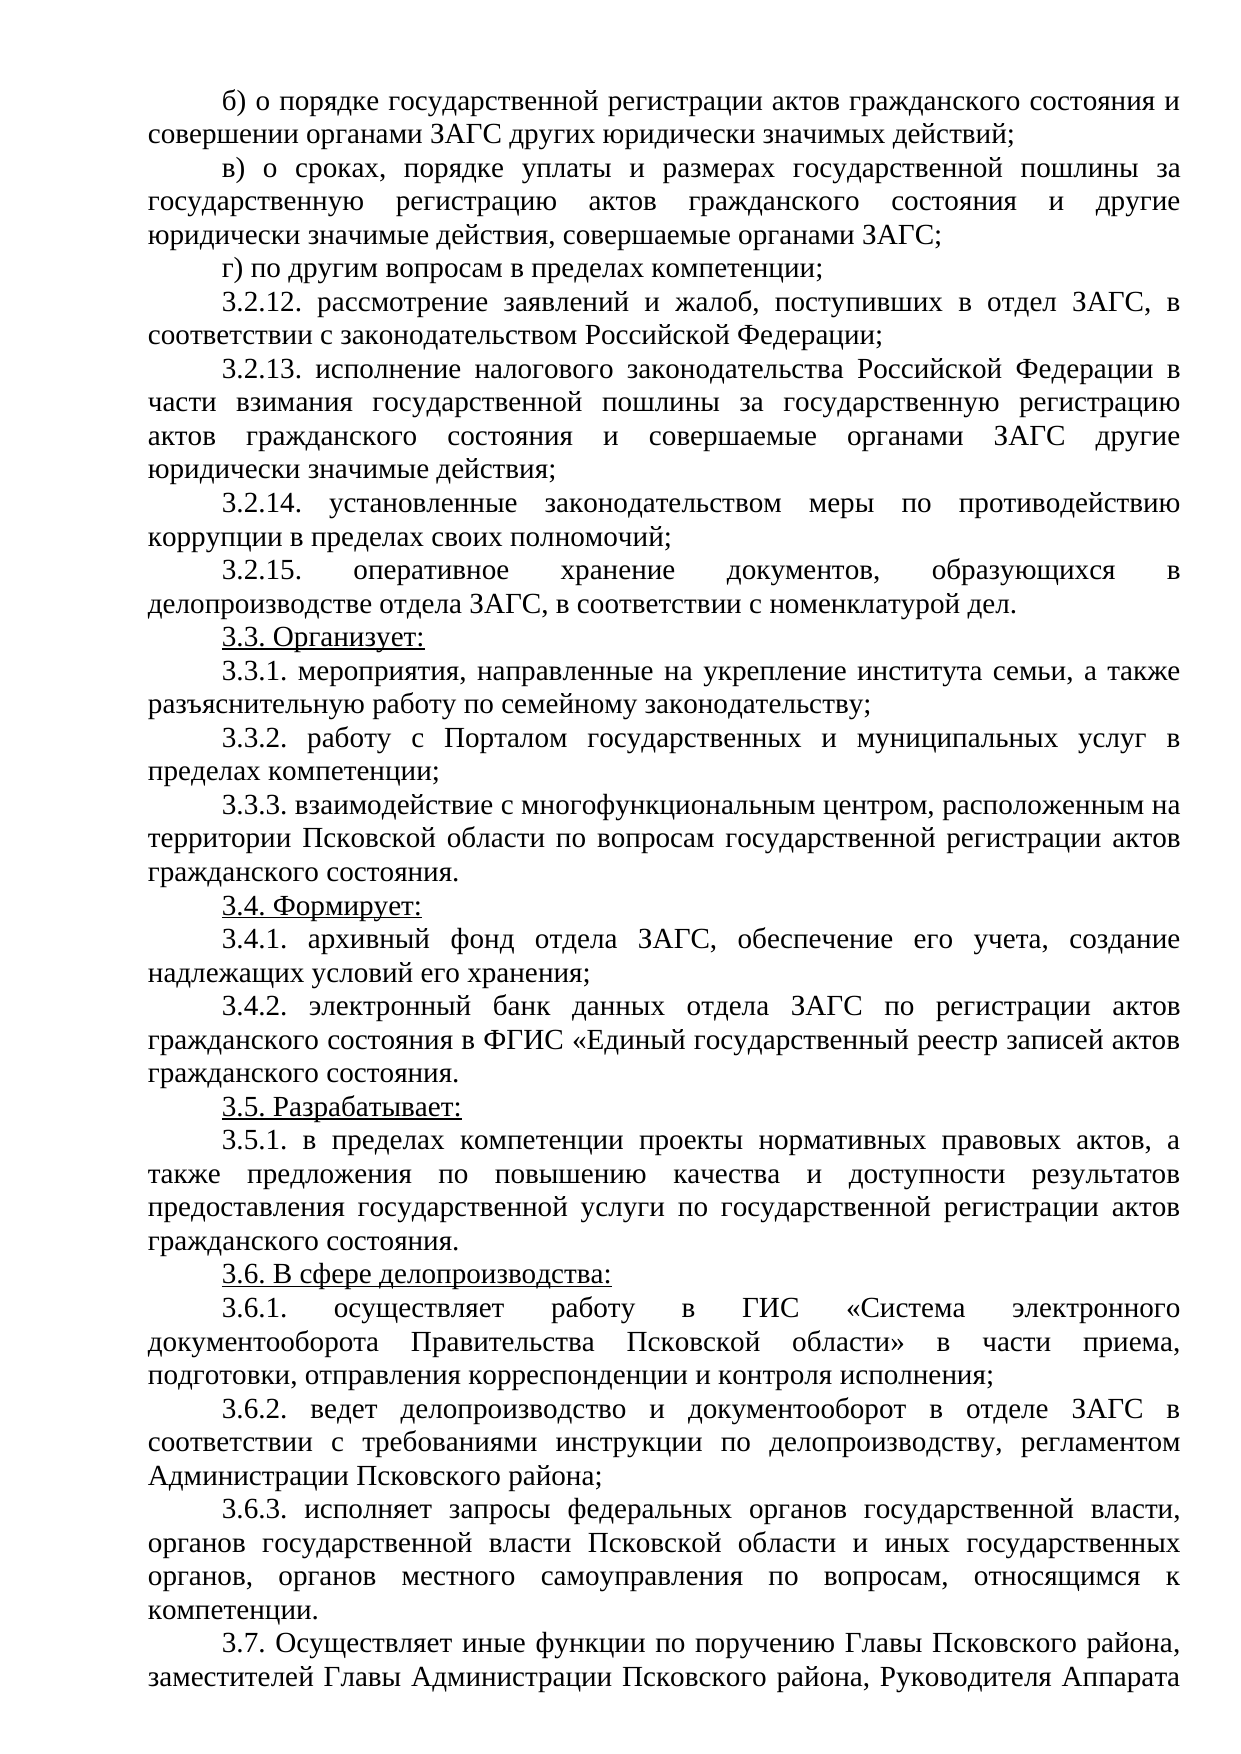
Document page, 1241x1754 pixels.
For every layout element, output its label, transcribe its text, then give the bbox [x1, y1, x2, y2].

text 3.2.15. оперативное хранение документов, образующихся в делопроизводстве отдела ЗАГС, в соответствии с номенклатурой дел. [148, 552, 1181, 619]
text 3.4.1. архивный фонд отдела ЗАГС, обеспечение его учета, создание надлежащих условий его хранения; [148, 921, 1181, 988]
text 3.2.12. рассмотрение заявлений и жалоб, поступивших в отдел ЗАГС, в соответствии с законодательством Российской Федерации; [148, 284, 1181, 351]
text 3.6.3. исполняет запросы федеральных органов государственной власти, органов государственной власти Псковской области и иных государственных органов, органов местного самоуправления по вопросам, относящимся к компетенции. [148, 1491, 1181, 1626]
text 3.4. Формирует: [148, 888, 1181, 921]
text 3.2.13. исполнение налогового законодательства Российской Федерации в части взимания государственной пошлины за государственную регистрацию актов гражданского состояния и совершаемые органами ЗАГС другие юридически значимые действия; [148, 351, 1181, 485]
text 3.3.3. взаимодействие с многофункциональным центром, расположенным на территории Псковской области по вопросам государственной регистрации актов гражданского состояния. [148, 787, 1181, 888]
text 3.5.1. в пределах компетенции проекты нормативных правовых актов, а также предложения по повышению качества и доступности результатов предоставления государственной услуги по государственной регистрации актов гражданского состояния. [148, 1122, 1181, 1257]
text 3.6.1. осуществляет работу в ГИС «Система электронного документооборота Правительства Псковской области» в части приема, подготовки, отправления корреспонденции и контроля исполнения; [148, 1290, 1181, 1391]
text 3.4.2. электронный банк данных отдела ЗАГС по регистрации актов гражданского состояния в ФГИС «Единый государственный реестр записей актов гражданского состояния. [148, 988, 1181, 1089]
text б) о порядке государственной регистрации актов гражданского состояния и совершении органами ЗАГС других юридически значимых действий; [148, 83, 1181, 150]
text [148, 1626, 1181, 1693]
text 3.5. Разрабатывает: [148, 1089, 1181, 1122]
text 3.6. В сфере делопроизводства: [148, 1257, 1181, 1290]
text в) о сроках, порядке уплаты и размерах государственной пошлины за государственную регистрацию актов гражданского состояния и другие юридически значимые действия, совершаемые органами ЗАГС; [148, 150, 1181, 250]
text 3.3. Организует: [148, 619, 1181, 653]
text 3.6.2. ведет делопроизводство и документооборот в отделе ЗАГС в соответствии с требованиями инструкции по делопроизводству, регламентом Администрации Псковского района; [148, 1391, 1181, 1491]
text г) по другим вопросам в пределах компетенции; [148, 250, 1181, 284]
text 3.2.14. установленные законодательством меры по противодействию коррупции в пределах своих полномочий; [148, 485, 1181, 552]
text 3.3.2. работу с Порталом государственных и муниципальных услуг в пределах компетенции; [148, 720, 1181, 787]
text 3.3.1. мероприятия, направленные на укрепление института семьи, а также разъяснительную работу по семейному законодательству; [148, 653, 1181, 720]
